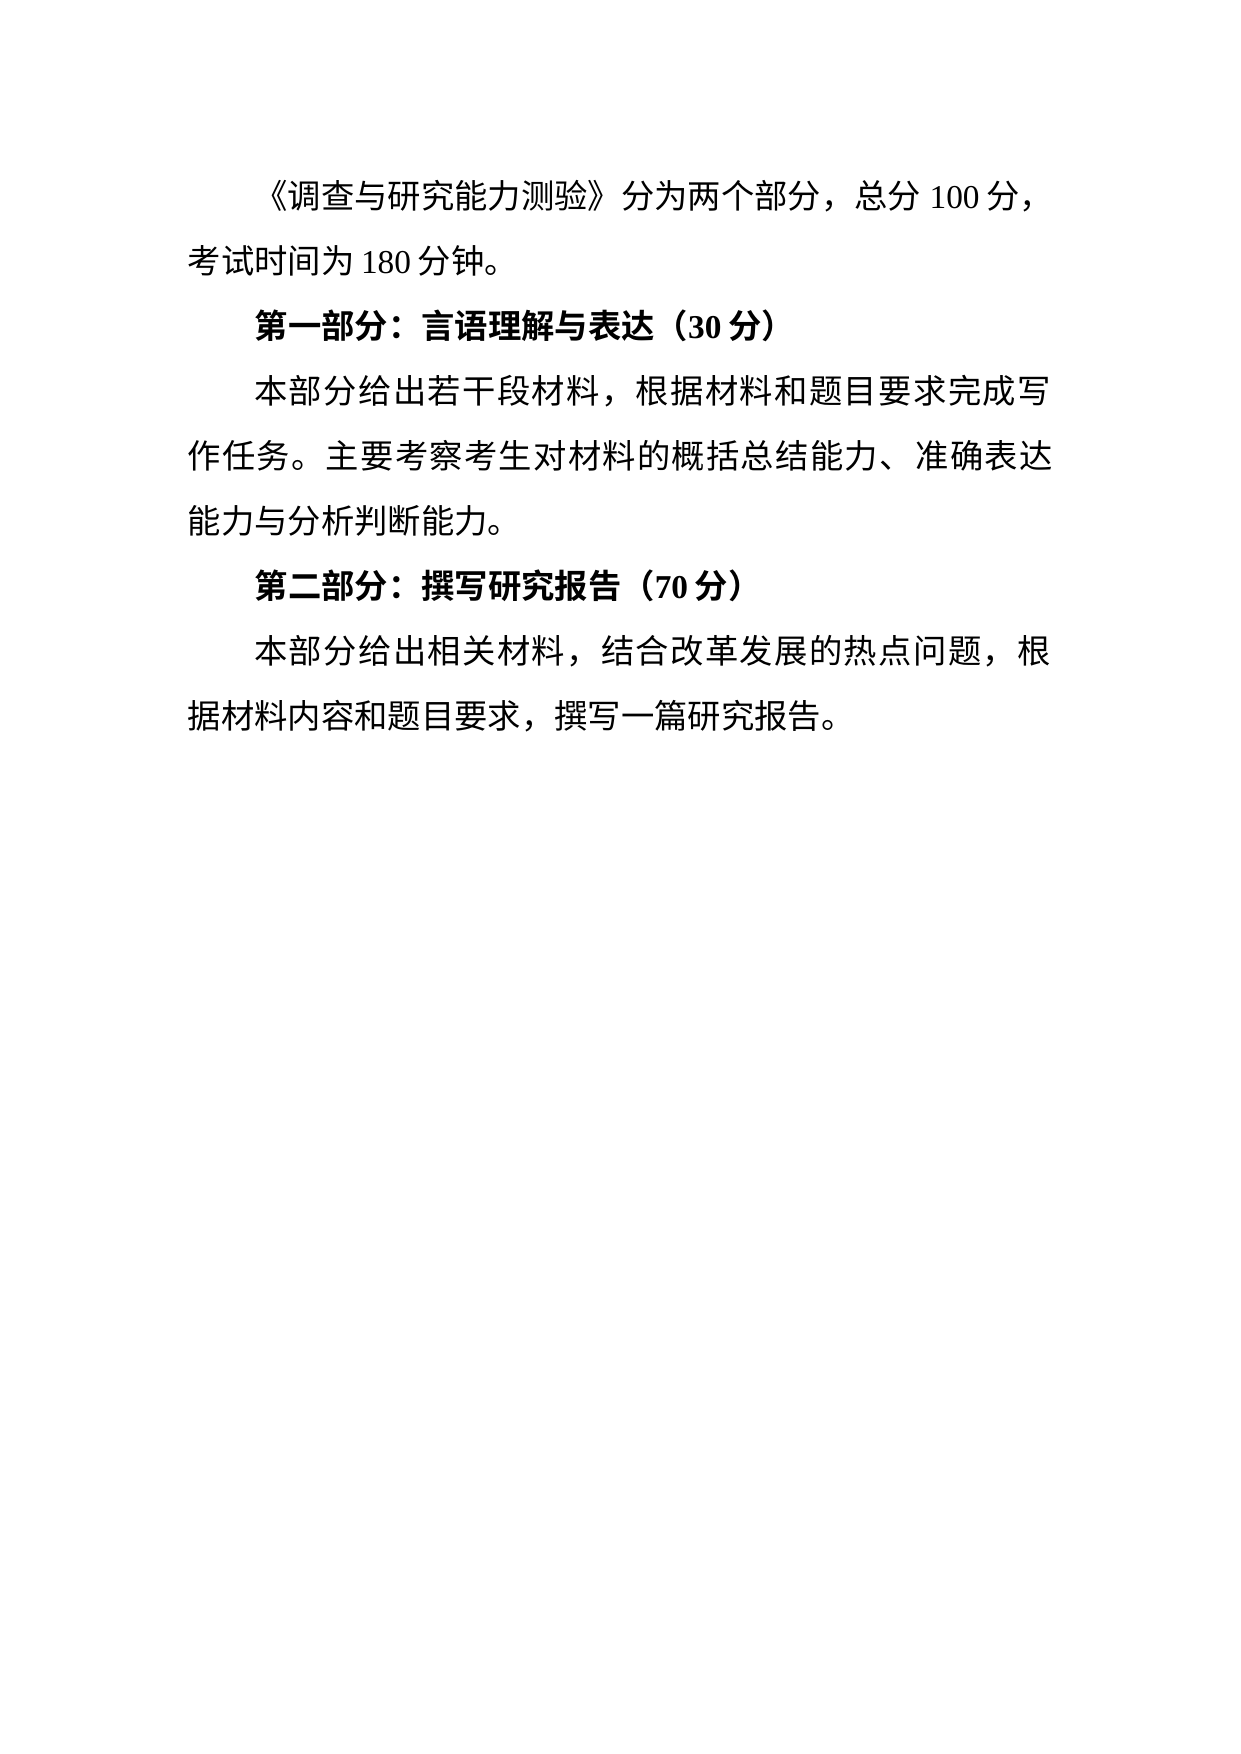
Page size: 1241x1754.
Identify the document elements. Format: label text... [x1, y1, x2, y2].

text 本部分给出相关材料，结合改革发展的热点问题，根据材料内容和题目要求，撰写一篇研究报告。 [187, 617, 1053, 747]
text 《调查与研究能力测验》分为两个部分，总分100分，考试时间为180分钟。 [187, 162, 1053, 292]
text 本部分给出若干段材料，根据材料和题目要求完成写作任务。主要考察考生对材料的概括总结能力、准确表达能力与分析判断能力。 [187, 357, 1053, 552]
text 第一部分：言语理解与表达（30分） [187, 292, 1053, 357]
text 第二部分：撰写研究报告（70分） [187, 552, 1053, 617]
